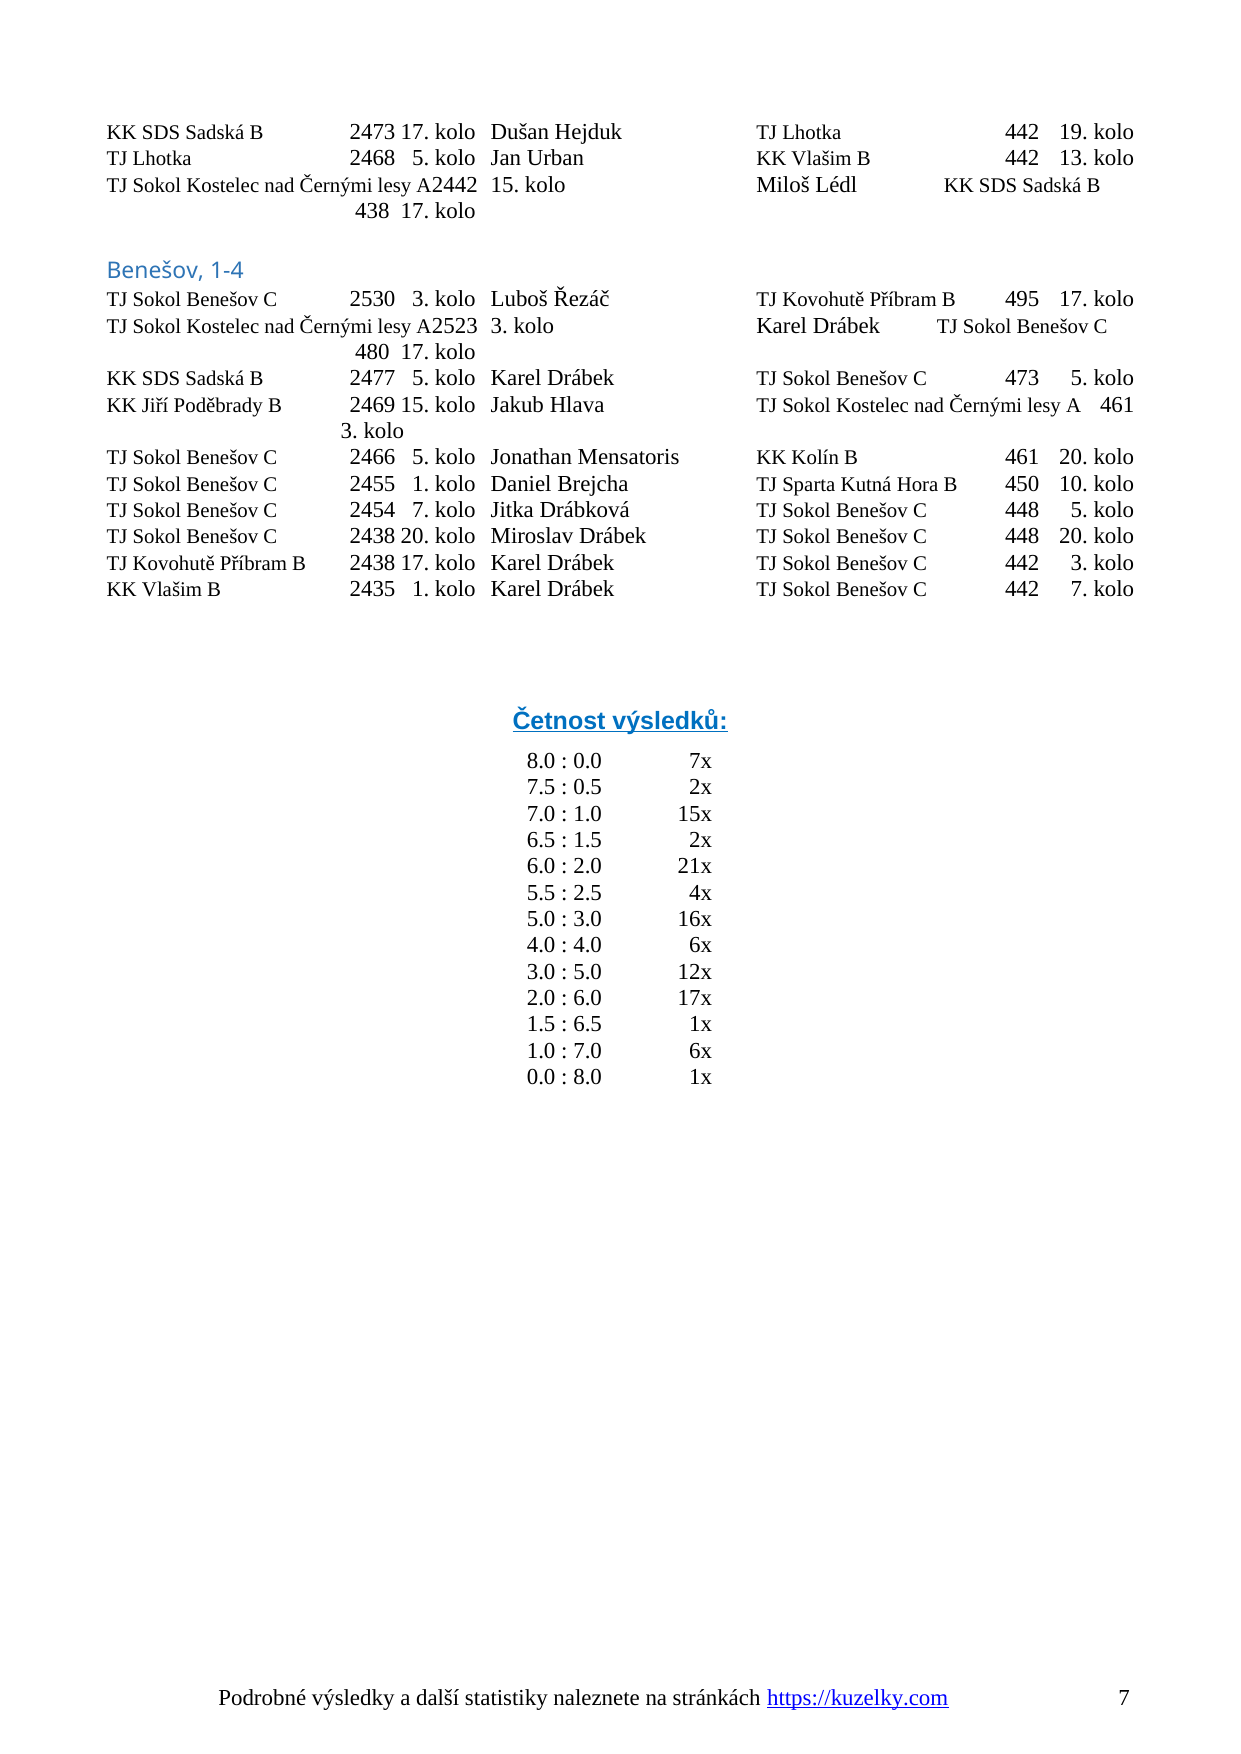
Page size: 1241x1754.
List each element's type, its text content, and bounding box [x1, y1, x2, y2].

text KK SDS Sadská B 2473 17. kolo Dušan Hejduk TJ Lhotka 442 19. kolo [106, 118, 1134, 144]
text TJ Kovohutě Příbram B 2438 17. kolo Karel Drábek TJ Sokol Benešov C 442 3. kolo [106, 549, 1134, 575]
text TJ Lhotka 2468 5. kolo Jan Urban KK Vlašim B 442 13. kolo [106, 144, 1134, 171]
text TJ Sokol Kostelec nad Černými lesy A 2523 3. kolo Karel Drábek TJ Sokol Benešov C 480 17. kolo [106, 312, 1134, 364]
text 7.0 : 1.0 15x [106, 799, 1134, 826]
text KK Jiří Poděbrady B 2469 15. kolo Jakub Hlava TJ Sokol Kostelec nad Černými lesy A 461 3. kolo [106, 391, 1134, 443]
text 0.0 : 8.0 1x [106, 1063, 1134, 1089]
text 8.0 : 0.0 7x [106, 747, 1134, 773]
text TJ Sokol Kostelec nad Černými lesy A 2442 15. kolo Miloš Lédl KK SDS Sadská B 438 17. kolo [106, 171, 1134, 223]
text 6.5 : 1.5 2x [106, 826, 1134, 852]
text 1.0 : 7.0 6x [106, 1037, 1134, 1063]
text TJ Sokol Benešov C 2466 5. kolo Jonathan Mensatoris KK Kolín B 461 20. kolo [106, 443, 1134, 470]
text 3.0 : 5.0 12x [106, 958, 1134, 984]
text TJ Sokol Benešov C 2530 3. kolo Luboš Řezáč TJ Kovohutě Příbram B 495 17. kolo [106, 285, 1134, 312]
text TJ Sokol Benešov C 2438 20. kolo Miroslav Drábek TJ Sokol Benešov C 448 20. kolo [106, 522, 1134, 549]
text 5.5 : 2.5 4x [106, 879, 1134, 905]
text TJ Sokol Benešov C 2454 7. kolo Jitka Drábková TJ Sokol Benešov C 448 5. kolo [106, 496, 1134, 522]
text KK SDS Sadská B 2477 5. kolo Karel Drábek TJ Sokol Benešov C 473 5. kolo [106, 364, 1134, 391]
text 2.0 : 6.0 17x [106, 984, 1134, 1010]
text 7.5 : 0.5 2x [106, 773, 1134, 799]
text TJ Sokol Benešov C 2455 1. kolo Daniel Brejcha TJ Sparta Kutná Hora B 450 10. kolo [106, 470, 1134, 496]
text Četnost výsledků: [94, 706, 1145, 734]
text 6.0 : 2.0 21x [106, 852, 1134, 879]
text 5.0 : 3.0 16x [106, 905, 1134, 931]
text 1.5 : 6.5 1x [106, 1010, 1134, 1037]
text 4.0 : 4.0 6x [106, 931, 1134, 958]
subtitle Benešov, 1-4 [106, 254, 1134, 285]
text KK Vlašim B 2435 1. kolo Karel Drábek TJ Sokol Benešov C 442 7. kolo [106, 575, 1134, 602]
